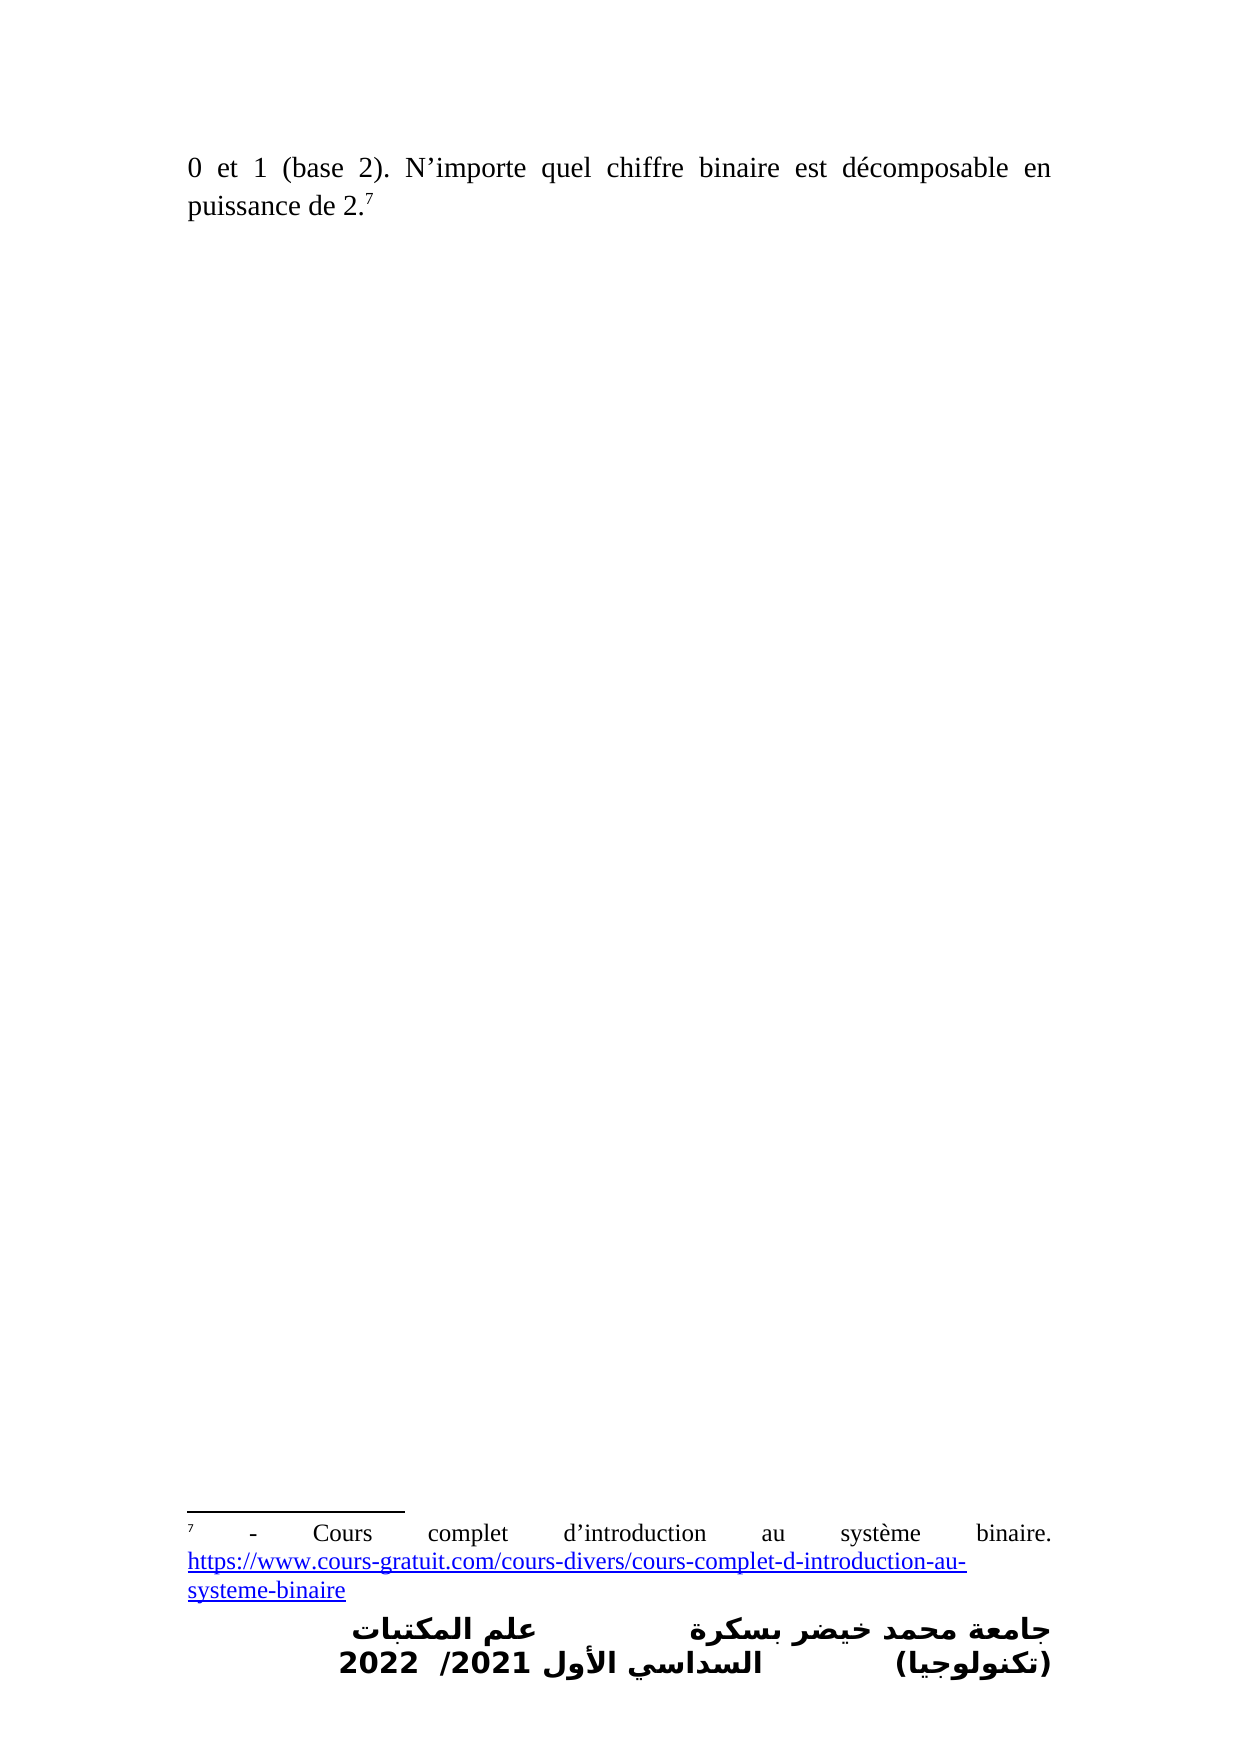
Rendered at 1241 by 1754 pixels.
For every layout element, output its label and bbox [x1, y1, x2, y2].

text [187, 150, 1053, 222]
